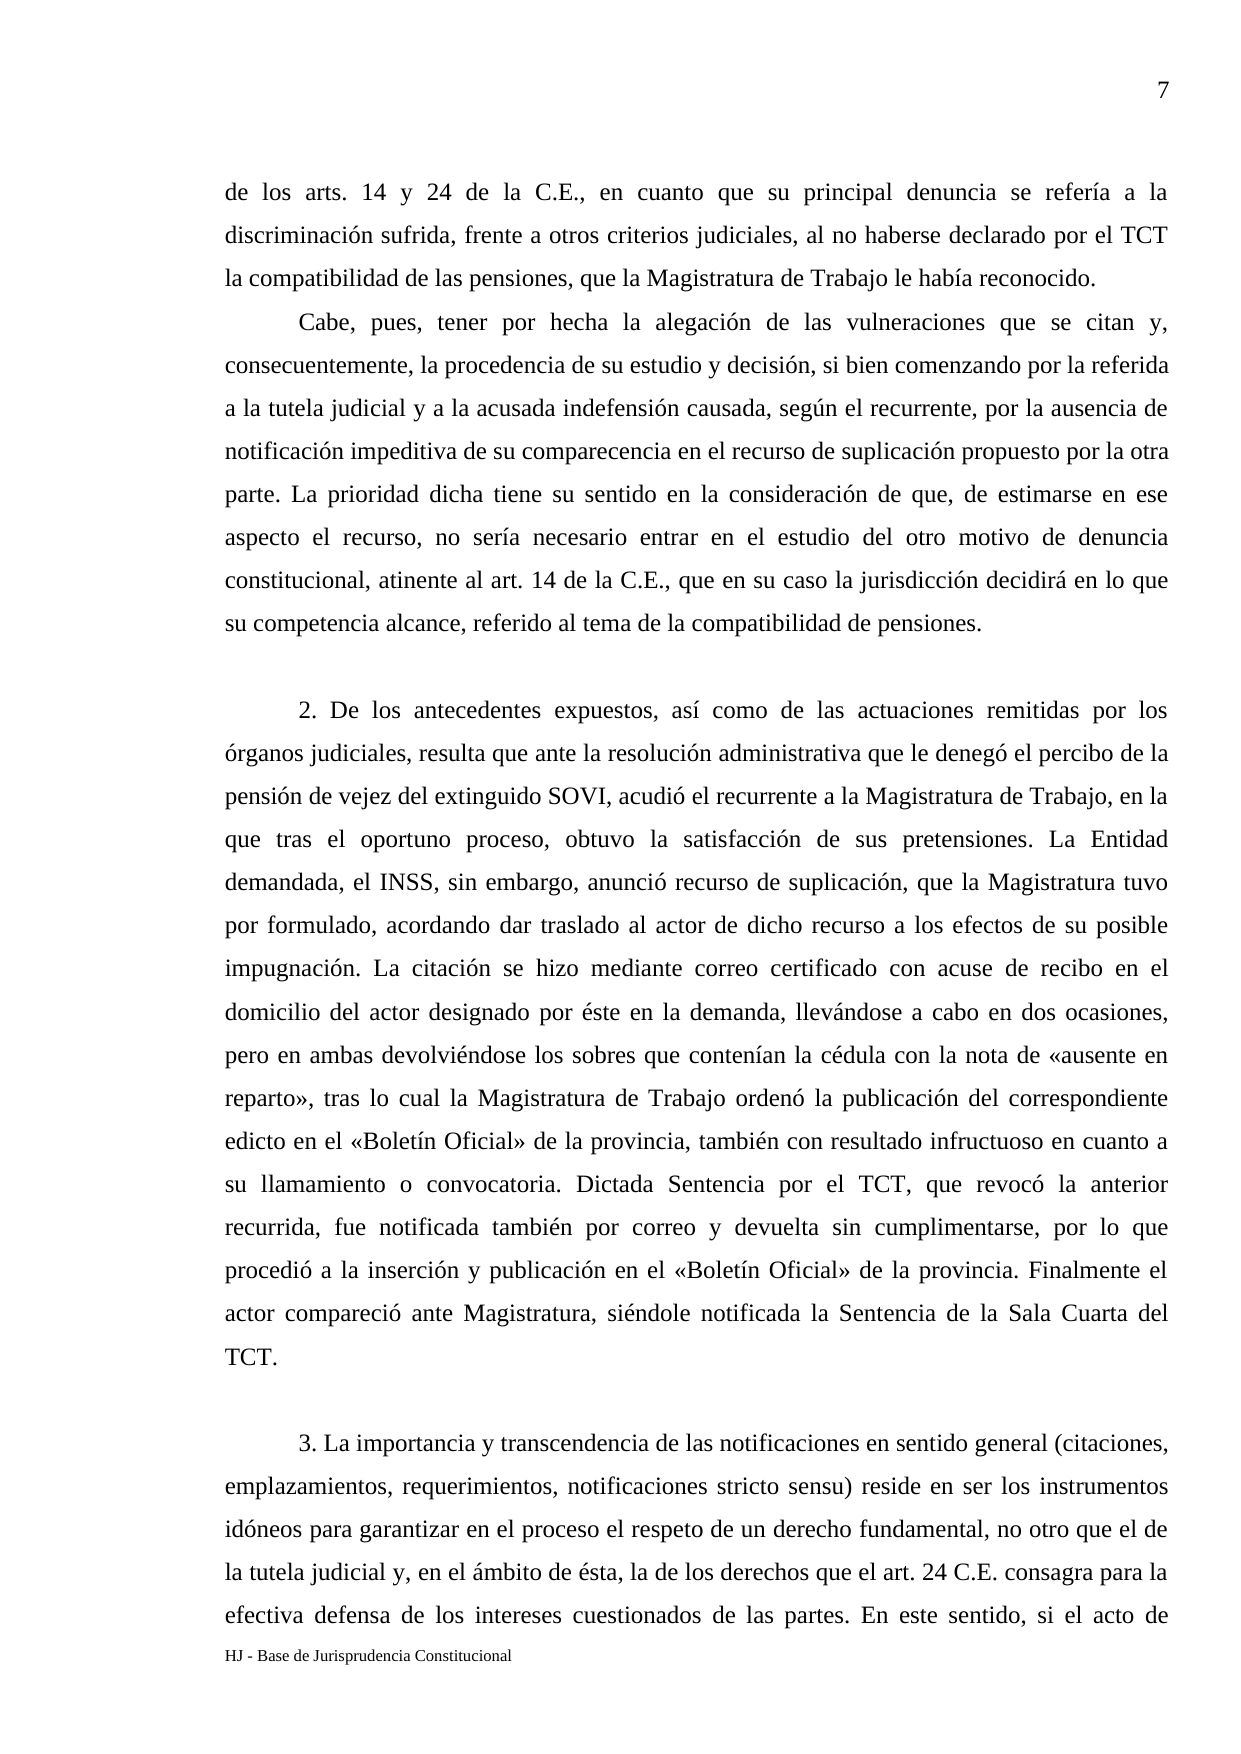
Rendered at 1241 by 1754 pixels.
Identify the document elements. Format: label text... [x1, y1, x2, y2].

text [224, 177, 1169, 292]
text 2. De los antecedentes expuestos, así como de las actuaciones remitidas por los órganos judiciales, resulta que ante la resolución administrativa que le denegó el percibo de la pensión de vejez del extinguido SOVI, acudió el recurrente a la Magistratura de Trabajo, en la que tras el oportuno proceso, obtuvo la satisfacción de sus pretensiones. La Entidad demandada, el INSS, sin embargo, anunció recurso de suplicación, que la Magistratura tuvo por formulado, acordando dar traslado al actor de dicho recurso a los efectos de su posible impugnación. La citación se hizo mediante correo certificado con acuse de recibo en el domicilio del actor designado por éste en la demanda, llevándose a cabo en dos ocasiones, pero en ambas devolviéndose los sobres que contenían la cédula con la nota de «ausente en reparto», tras lo cual la Magistratura de Trabajo ordenó la publicación del correspondiente edicto en el «Boletín Oficial» de la provincia, también con resultado infructuoso en cuanto a su llamamiento o convocatoria. Dictada Sentencia por el TCT, que revocó la anterior recurrida, fue notificada también por correo y devuelta sin cumplimentarse, por lo que procedió a la inserción y publicación en el «Boletín Oficial» de la provincia. Finalmente el actor compareció ante Magistratura, siéndole notificada la Sentencia de la Sala Cuarta del TCT. [224, 695, 1169, 1370]
text Cabe, pues, tener por hecha la alegación de las vulneraciones que se citan y, consecuentemente, la procedencia de su estudio y decisión, si bien comenzando por la referida a la tutela judicial y a la acusada indefensión causada, según el recurrente, por la ausencia de notificación impeditiva de su comparecencia en el recurso de suplicación propuesto por la otra parte. La prioridad dicha tiene su sentido en la consideración de que, de estimarse en ese aspecto el recurso, no sería necesario entrar en el estudio del otro motivo de denuncia constitucional, atinente al art. 14 de la C.E., que en su caso la jurisdicción decidirá en lo que su competencia alcance, referido al tema de la compatibilidad de pensiones. [224, 307, 1169, 637]
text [224, 1428, 1169, 1629]
